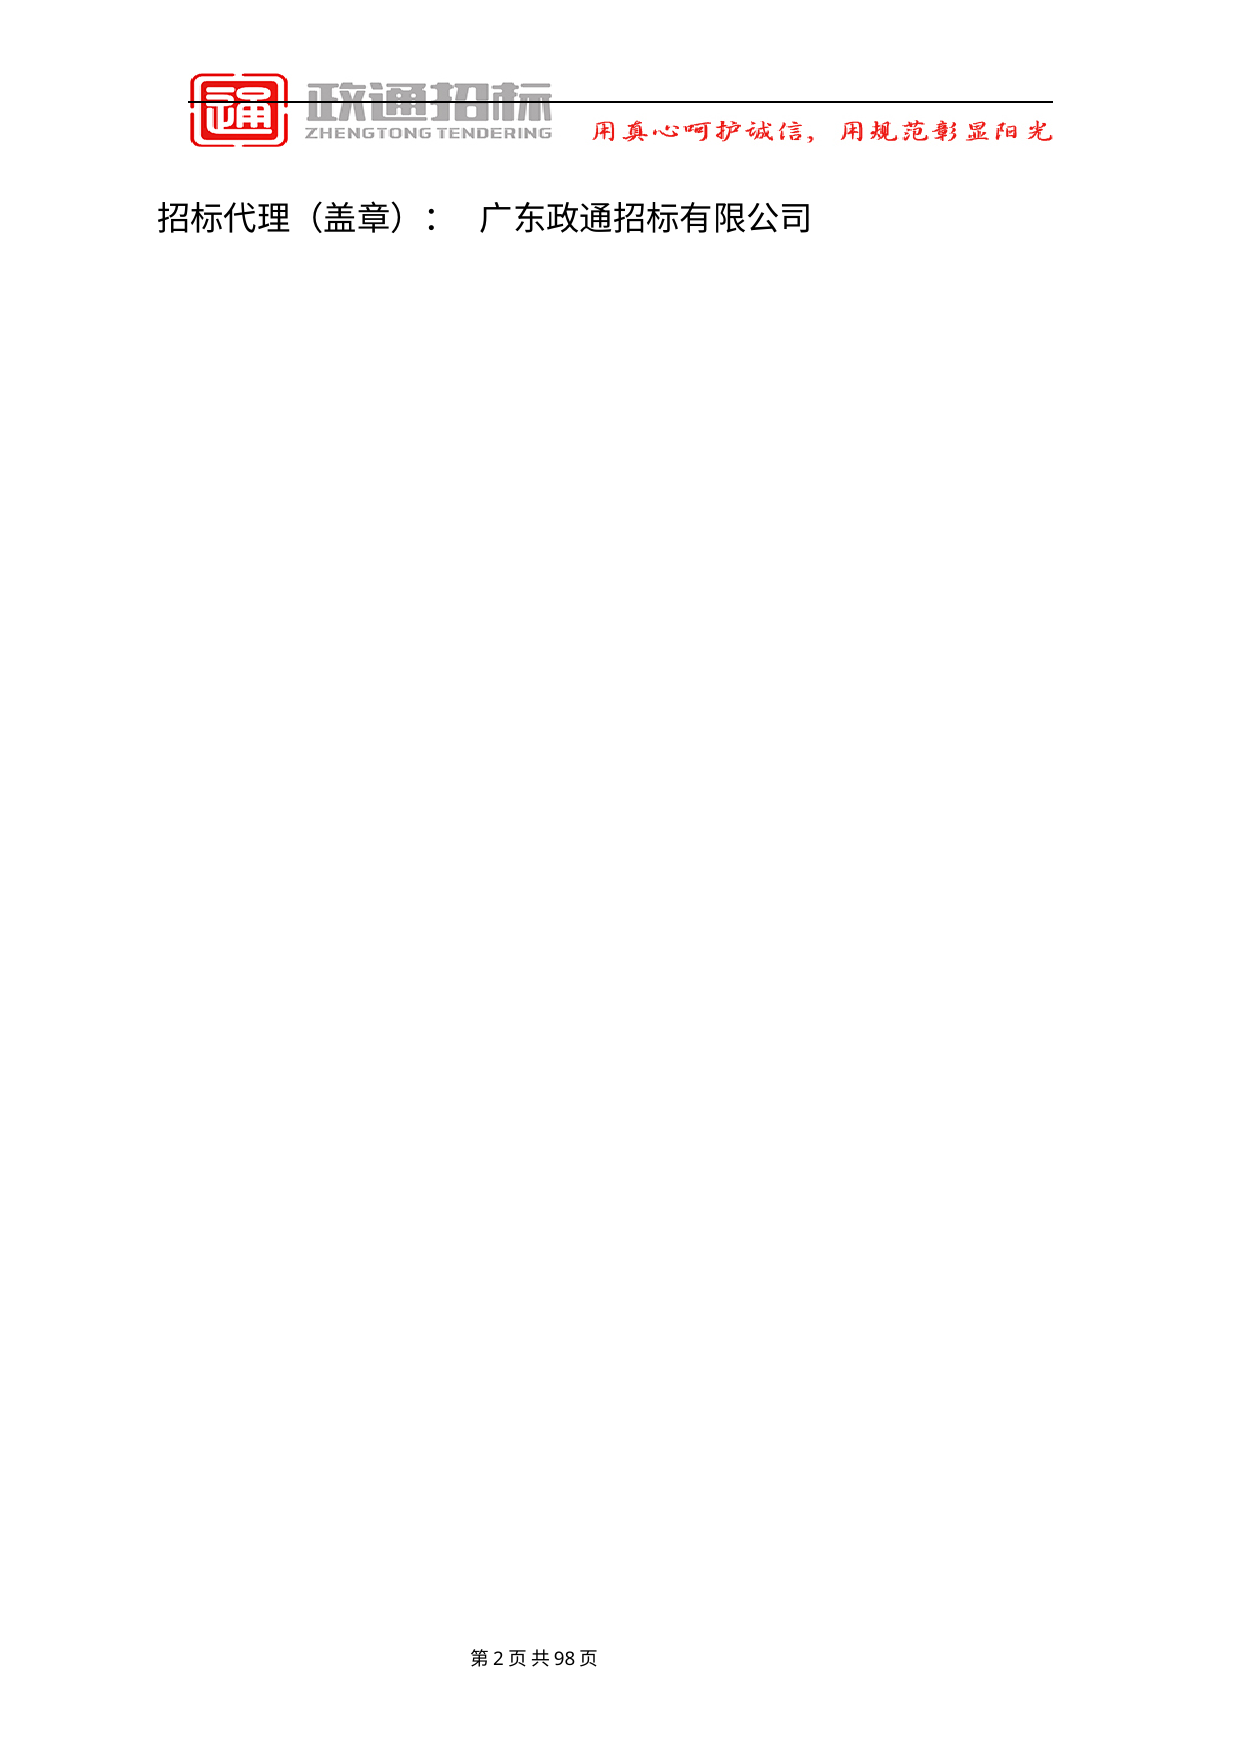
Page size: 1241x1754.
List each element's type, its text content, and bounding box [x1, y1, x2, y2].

table_cell 招标代理（盖章）： [146, 150, 468, 273]
picture [188, 103, 1053, 147]
picture [188, 73, 1053, 101]
table_cell 广东政通招标有限公司 [468, 150, 1064, 273]
